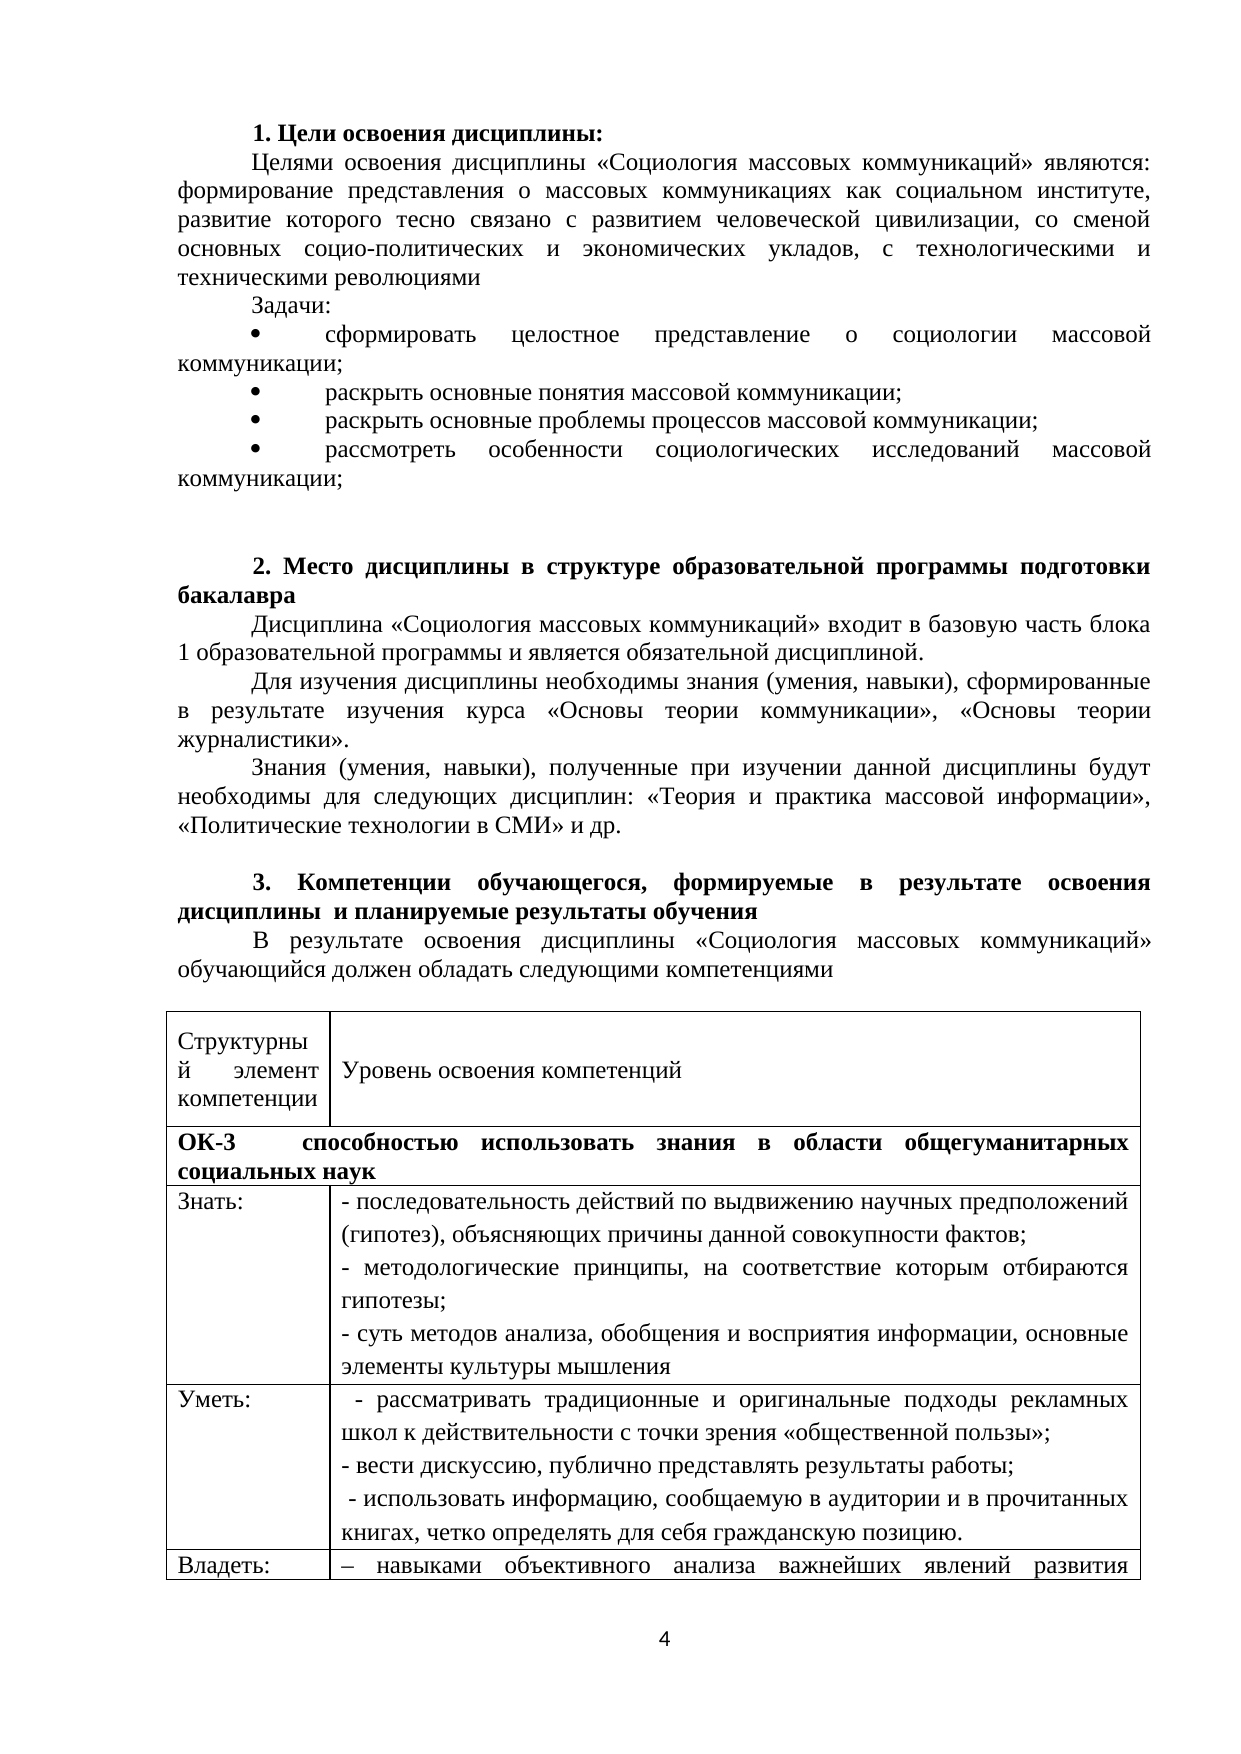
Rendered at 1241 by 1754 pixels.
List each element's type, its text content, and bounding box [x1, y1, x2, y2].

table_cell Уметь: [167, 1385, 329, 1549]
table_cell ОК-3 способностью использовать знания в области общегуманитарных социальных наук [167, 1127, 1140, 1185]
text Целями освоения дисциплины «Социология массовых коммуникаций» являются: формирование представления о массовых коммуникациях как социальном институте, развитие которого тесно связано с развитием человеческой цивилизации, со сменой основных социо-политических и экономических укладов, с технологическими и техническими революциями [177, 147, 1152, 291]
text Для изучения дисциплины необходимы знания (умения, навыки), сформированные в результате изучения курса «Основы теории коммуникации», «Основы теории журналистики». [177, 666, 1152, 752]
text Знания (умения, навыки), полученные при изучении данной дисциплины будут необходимы для следующих дисциплин: «Теория и практика массовой информации», «Политические технологии в СМИ» и др. [177, 752, 1152, 839]
table_header Структурный элемент компетенции [167, 1012, 329, 1126]
text Задачи: [177, 291, 1152, 319]
table_cell Знать: [167, 1186, 329, 1383]
table_cell - последовательность действий по выдвижению научных предположений (гипотез), объясняющих причины данной совокупности фактов; - методологические принципы, на соответствие которым отбираются гипотезы; - суть методов анализа, обобщения и восприятия информации, основные элементы культуры мышления [331, 1186, 1140, 1383]
table_cell - рассматривать традиционные и оригинальные подходы рекламных школ к действительности с точки зрения «общественной пользы»; - вести дискуссию, публично представлять результаты работы; - использовать информацию, сообщаемую в аудитории и в прочитанных книгах, четко определять для себя гражданскую позицию. [331, 1385, 1140, 1549]
text Дисциплина «Социология массовых коммуникаций» входит в базовую часть блока 1 образовательной программы и является обязательной дисциплиной. [177, 609, 1152, 666]
text 1. Цели освоения дисциплины: [177, 118, 1152, 147]
list раскрыть основные понятия массовой коммуникации; [177, 377, 1152, 406]
text 3. Компетенции обучающегося, формируемые в результате освоения дисциплины и планируемые результаты обучения [177, 867, 1152, 925]
text В результате освоения дисциплины «Социология массовых коммуникаций» обучающийся должен обладать следующими компетенциями [177, 925, 1152, 982]
list сформировать целостное представление о социологии массовой коммуникации; [177, 319, 1152, 377]
table_cell Владеть: [167, 1550, 329, 1579]
list рассмотреть особенности социологических исследований массовой коммуникации; [177, 434, 1152, 492]
list раскрыть основные проблемы процессов массовой коммуникации; [177, 406, 1152, 434]
table_header Уровень освоения компетенций [331, 1012, 1140, 1126]
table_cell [331, 1550, 1140, 1579]
text 2. Место дисциплины в структуре образовательной программы подготовки бакалавра [177, 551, 1152, 609]
